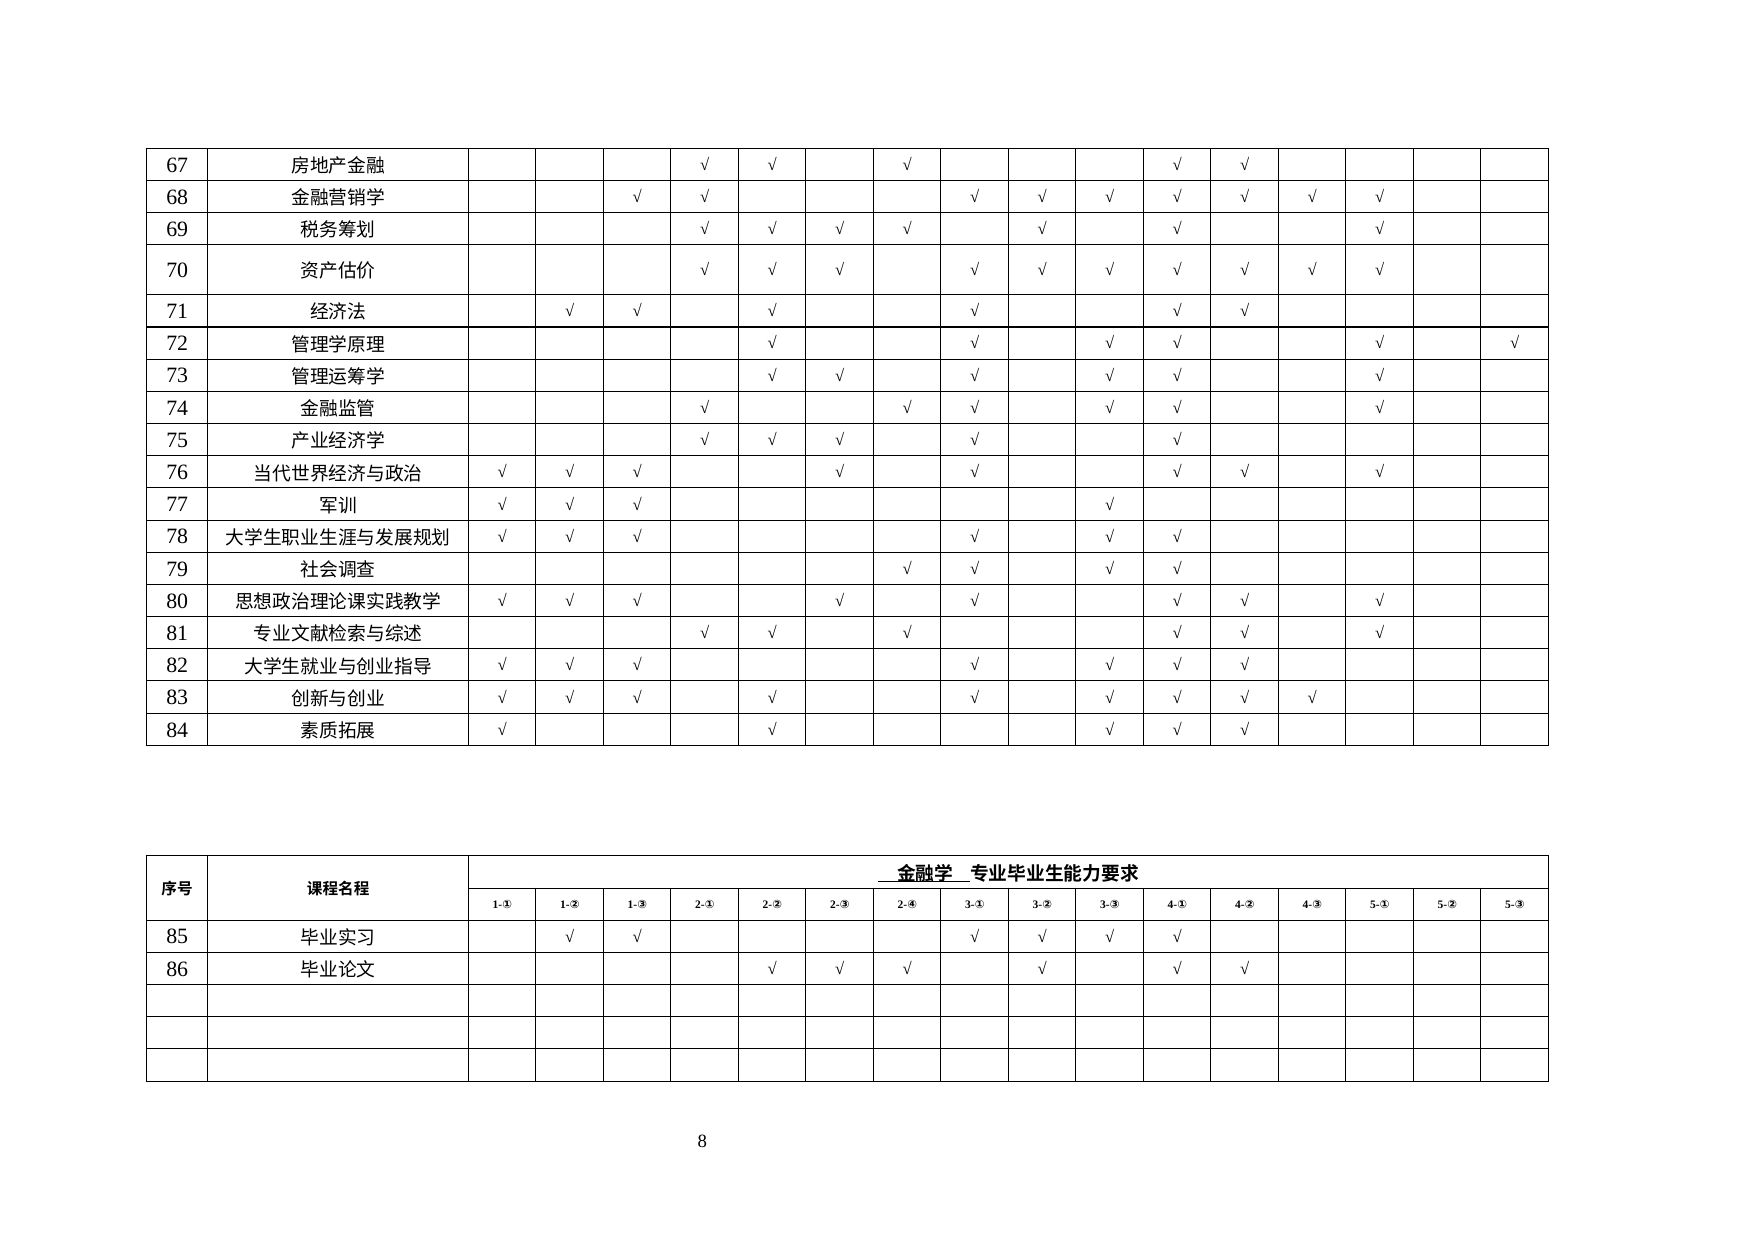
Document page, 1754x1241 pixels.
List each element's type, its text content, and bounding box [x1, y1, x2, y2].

table_cell [874, 585, 940, 616]
table_cell √ [1144, 245, 1210, 294]
table_cell [1414, 181, 1480, 212]
table_cell 3-③ [1076, 889, 1143, 919]
table_cell √ [1279, 245, 1345, 294]
table_cell 管理运筹学 [208, 360, 468, 391]
table_cell [1279, 360, 1345, 391]
table_cell [671, 456, 738, 487]
table_cell 毕业论文 [208, 953, 468, 984]
table_cell √ [1076, 521, 1143, 552]
table_cell √ [469, 714, 535, 745]
table_cell [671, 1049, 738, 1081]
table_cell √ [671, 213, 738, 244]
table_cell 1-③ [604, 889, 670, 919]
table_cell [1279, 617, 1345, 648]
table_cell [739, 985, 805, 1016]
table_cell [806, 521, 873, 552]
table_cell [1279, 424, 1345, 455]
table_cell [806, 1017, 873, 1048]
table_cell [536, 1049, 603, 1081]
table_cell √ [739, 617, 805, 648]
table_cell [1481, 149, 1548, 180]
table_cell [1076, 424, 1143, 455]
table_cell [1414, 585, 1480, 616]
table_cell √ [604, 649, 670, 680]
table_cell [1481, 213, 1548, 244]
table_cell √ [1346, 245, 1413, 294]
table_cell [1144, 985, 1210, 1016]
table_cell √ [1279, 681, 1345, 713]
table_cell [1346, 295, 1413, 326]
table_cell 专业文献检索与综述 [208, 617, 468, 648]
table_cell [806, 921, 873, 952]
table_cell √ [604, 488, 670, 519]
table_cell [469, 617, 535, 648]
table_cell [1481, 681, 1548, 713]
table_cell √ [874, 149, 940, 180]
table_cell [1009, 149, 1075, 180]
table_cell [806, 617, 873, 648]
table_cell [739, 456, 805, 487]
table_cell [604, 1049, 670, 1081]
table_cell [1279, 649, 1345, 680]
table_cell √ [739, 681, 805, 713]
table_cell [469, 424, 535, 455]
table_cell 82 [147, 649, 207, 680]
table_cell [536, 553, 603, 584]
table_cell [874, 921, 940, 952]
table_cell √ [536, 649, 603, 680]
table_cell [1481, 921, 1548, 952]
table_cell √ [1346, 456, 1413, 487]
table_cell √ [1009, 953, 1075, 984]
table_cell √ [1346, 392, 1413, 423]
table_cell [671, 921, 738, 952]
table_cell [1211, 328, 1278, 358]
table_cell 68 [147, 181, 207, 212]
table_cell √ [1144, 714, 1210, 745]
table_cell [1346, 985, 1413, 1016]
table_cell [1481, 521, 1548, 552]
table_cell [536, 617, 603, 648]
table_cell [1009, 985, 1075, 1016]
table_cell √ [604, 181, 670, 212]
table_cell [739, 488, 805, 519]
table_cell [1414, 149, 1480, 180]
table_cell [1009, 295, 1075, 326]
table_cell [1009, 456, 1075, 487]
table_cell √ [1144, 424, 1210, 455]
table_cell [469, 553, 535, 584]
table_cell [941, 1017, 1008, 1048]
table_cell 4-② [1211, 889, 1278, 919]
table_cell √ [536, 521, 603, 552]
table_cell 81 [147, 617, 207, 648]
table_cell 5-② [1414, 889, 1480, 919]
table_cell √ [1211, 714, 1278, 745]
table_cell √ [1144, 213, 1210, 244]
table_cell [1009, 585, 1075, 616]
table_cell 素质拓展 [208, 714, 468, 745]
table_cell √ [469, 681, 535, 713]
table_cell [1481, 714, 1548, 745]
table_cell √ [941, 521, 1008, 552]
table_cell [604, 1017, 670, 1048]
table_cell √ [1076, 392, 1143, 423]
table_cell [874, 1017, 940, 1048]
table_cell 1-② [536, 889, 603, 919]
table_cell [1414, 617, 1480, 648]
table_cell √ [739, 360, 805, 391]
table_cell √ [1346, 213, 1413, 244]
table_cell [806, 328, 873, 358]
table_cell [1481, 392, 1548, 423]
table_cell [208, 985, 468, 1016]
table_cell 80 [147, 585, 207, 616]
table_cell [739, 181, 805, 212]
table_cell [1076, 1049, 1143, 1081]
table_cell [671, 488, 738, 519]
table_cell [1346, 521, 1413, 552]
table_cell [208, 1017, 468, 1048]
table_cell √ [1346, 328, 1413, 358]
table_cell [1076, 985, 1143, 1016]
table_header 序号 [147, 856, 207, 919]
table_cell √ [1076, 181, 1143, 212]
table_cell [536, 213, 603, 244]
table_cell [604, 714, 670, 745]
table_cell [536, 328, 603, 358]
table_cell [806, 553, 873, 584]
table_cell [806, 681, 873, 713]
table_cell [1211, 1049, 1278, 1081]
table_cell [1414, 392, 1480, 423]
table_cell 73 [147, 360, 207, 391]
table_cell 5-① [1346, 889, 1413, 919]
table_cell [739, 1049, 805, 1081]
table_cell [1009, 328, 1075, 358]
table_cell [469, 1049, 535, 1081]
table_cell √ [1346, 360, 1413, 391]
table_cell √ [874, 953, 940, 984]
table_cell [536, 360, 603, 391]
table_cell [806, 488, 873, 519]
table_cell [874, 181, 940, 212]
table_cell √ [941, 328, 1008, 358]
table_cell [1414, 1017, 1480, 1048]
table_cell √ [941, 456, 1008, 487]
table_cell [1346, 953, 1413, 984]
table_cell [874, 488, 940, 519]
table_cell [469, 295, 535, 326]
table_cell 毕业实习 [208, 921, 468, 952]
table_cell √ [671, 392, 738, 423]
table_cell √ [1346, 585, 1413, 616]
table_cell 67 [147, 149, 207, 180]
table_cell [941, 488, 1008, 519]
table_cell √ [671, 245, 738, 294]
table_cell √ [1144, 360, 1210, 391]
table_cell [739, 921, 805, 952]
table_cell [874, 456, 940, 487]
table_cell √ [1076, 360, 1143, 391]
table_cell [1414, 213, 1480, 244]
table_cell √ [1144, 649, 1210, 680]
table_cell [1481, 456, 1548, 487]
table_cell [1346, 424, 1413, 455]
table_cell 71 [147, 295, 207, 326]
table_cell √ [941, 392, 1008, 423]
table_cell [604, 213, 670, 244]
table_cell √ [941, 585, 1008, 616]
table_cell √ [941, 360, 1008, 391]
table_cell [1279, 921, 1345, 952]
table_cell √ [1144, 553, 1210, 584]
table_cell [1481, 553, 1548, 584]
table_cell [1076, 213, 1143, 244]
table_header 金融学 专业毕业生能力要求 [469, 856, 1548, 887]
table_cell √ [1144, 295, 1210, 326]
table_cell √ [1076, 553, 1143, 584]
table_cell [1481, 985, 1548, 1016]
table_cell [1009, 681, 1075, 713]
table_cell [604, 392, 670, 423]
table_cell [671, 985, 738, 1016]
table_cell √ [469, 488, 535, 519]
table_cell [874, 245, 940, 294]
table_cell [1346, 553, 1413, 584]
table_cell 社会调查 [208, 553, 468, 584]
table_cell [469, 360, 535, 391]
table_cell [1279, 985, 1345, 1016]
table_cell [1279, 553, 1345, 584]
table_cell [1009, 488, 1075, 519]
table_cell √ [1211, 149, 1278, 180]
table_cell [1144, 1017, 1210, 1048]
table_cell [1076, 295, 1143, 326]
table_cell √ [604, 681, 670, 713]
table_cell [1211, 985, 1278, 1016]
table_cell [1414, 1049, 1480, 1081]
table_cell [1414, 521, 1480, 552]
table_cell [147, 1017, 207, 1048]
table_cell [1414, 921, 1480, 952]
table_cell [469, 149, 535, 180]
table_cell [941, 149, 1008, 180]
table_cell √ [1009, 181, 1075, 212]
table_cell [469, 392, 535, 423]
table_cell 2-③ [806, 889, 873, 919]
table_cell [1009, 617, 1075, 648]
table_cell [739, 392, 805, 423]
table_cell 76 [147, 456, 207, 487]
table_cell 77 [147, 488, 207, 519]
table_cell [1346, 149, 1413, 180]
table_cell √ [806, 213, 873, 244]
table_cell [806, 295, 873, 326]
table_cell [1009, 649, 1075, 680]
table_cell √ [1009, 921, 1075, 952]
table_cell [1279, 295, 1345, 326]
table_cell [1279, 1017, 1345, 1048]
table_cell [671, 649, 738, 680]
table_cell [874, 424, 940, 455]
table_cell [1481, 488, 1548, 519]
table_cell 军训 [208, 488, 468, 519]
table_cell 4-① [1144, 889, 1210, 919]
table_cell √ [1144, 181, 1210, 212]
table_cell [874, 681, 940, 713]
table_cell [874, 649, 940, 680]
table_cell [1009, 714, 1075, 745]
table_cell [1211, 424, 1278, 455]
table_cell [1346, 714, 1413, 745]
table_cell 78 [147, 521, 207, 552]
table_cell [1346, 649, 1413, 680]
table_cell [1346, 1049, 1413, 1081]
table_header 课程名程 [208, 856, 468, 919]
table_cell [1279, 521, 1345, 552]
table_cell √ [536, 295, 603, 326]
table_cell [1279, 456, 1345, 487]
table_cell [1481, 181, 1548, 212]
table_cell 金融营销学 [208, 181, 468, 212]
table_cell [1076, 953, 1143, 984]
table_cell [671, 360, 738, 391]
table_cell [1076, 456, 1143, 487]
table_cell [671, 521, 738, 552]
table_cell √ [739, 245, 805, 294]
table_cell [1211, 213, 1278, 244]
table_cell [1211, 521, 1278, 552]
table_cell 房地产金融 [208, 149, 468, 180]
table_cell √ [1211, 681, 1278, 713]
table_cell √ [739, 953, 805, 984]
table_cell [806, 649, 873, 680]
table_cell √ [536, 456, 603, 487]
table_cell √ [1211, 953, 1278, 984]
table_cell [671, 1017, 738, 1048]
table_cell [604, 328, 670, 358]
table_cell [874, 328, 940, 358]
table_cell [469, 181, 535, 212]
table_cell [1346, 921, 1413, 952]
table_cell [1481, 649, 1548, 680]
table_cell √ [1211, 617, 1278, 648]
table_cell √ [941, 181, 1008, 212]
table_cell √ [1144, 617, 1210, 648]
table_cell [469, 245, 535, 294]
table_cell [1076, 149, 1143, 180]
table_cell [536, 714, 603, 745]
table_cell 当代世界经济与政治 [208, 456, 468, 487]
table_cell [1414, 714, 1480, 745]
table_cell [536, 985, 603, 1016]
table_cell [1414, 553, 1480, 584]
table_cell [941, 617, 1008, 648]
table_cell [1211, 921, 1278, 952]
table_cell √ [1481, 328, 1548, 358]
table_cell [671, 714, 738, 745]
table_cell √ [1009, 245, 1075, 294]
table_cell [874, 521, 940, 552]
table_cell [469, 328, 535, 358]
table_cell [604, 245, 670, 294]
table_cell [806, 181, 873, 212]
table_cell 4-③ [1279, 889, 1345, 919]
table_cell [671, 585, 738, 616]
table_cell [1414, 681, 1480, 713]
table_cell √ [604, 456, 670, 487]
table_cell [1211, 360, 1278, 391]
table_cell √ [469, 649, 535, 680]
table_cell [1414, 456, 1480, 487]
table_cell 83 [147, 681, 207, 713]
table_cell √ [1144, 953, 1210, 984]
table_cell √ [671, 424, 738, 455]
table_cell [147, 1049, 207, 1081]
table_cell [739, 649, 805, 680]
table_cell [1279, 328, 1345, 358]
table_cell [941, 953, 1008, 984]
table_cell √ [739, 213, 805, 244]
table_cell √ [1346, 181, 1413, 212]
table_cell √ [874, 553, 940, 584]
table_cell √ [941, 553, 1008, 584]
table_cell [536, 392, 603, 423]
table_cell [147, 985, 207, 1016]
table_cell [874, 714, 940, 745]
table_cell [1414, 424, 1480, 455]
table_cell [1076, 1017, 1143, 1048]
table_cell [1481, 245, 1548, 294]
table_cell √ [604, 295, 670, 326]
table_cell √ [604, 521, 670, 552]
table_cell √ [806, 585, 873, 616]
table_cell 86 [147, 953, 207, 984]
table_cell 大学生就业与创业指导 [208, 649, 468, 680]
table_cell √ [1346, 617, 1413, 648]
table_cell [1279, 585, 1345, 616]
table_cell [1211, 1017, 1278, 1048]
table_cell √ [1279, 181, 1345, 212]
table_cell √ [806, 245, 873, 294]
table_cell [1481, 424, 1548, 455]
table_cell [536, 424, 603, 455]
table_cell √ [1076, 649, 1143, 680]
table_cell √ [1144, 585, 1210, 616]
table_cell [671, 553, 738, 584]
table_cell √ [806, 424, 873, 455]
table_cell √ [739, 295, 805, 326]
table_cell [1414, 649, 1480, 680]
table_cell [806, 392, 873, 423]
table_cell √ [1076, 488, 1143, 519]
table_cell √ [1144, 921, 1210, 952]
table_cell √ [941, 649, 1008, 680]
table_cell [1279, 392, 1345, 423]
table_cell √ [1076, 681, 1143, 713]
table_cell [1414, 295, 1480, 326]
table_cell [1481, 585, 1548, 616]
table_cell √ [1076, 328, 1143, 358]
table_cell √ [874, 392, 940, 423]
table_cell [469, 213, 535, 244]
table_cell √ [536, 488, 603, 519]
table_cell [874, 985, 940, 1016]
table_cell [536, 953, 603, 984]
table_cell [1414, 245, 1480, 294]
table_cell √ [739, 328, 805, 358]
table_cell √ [806, 953, 873, 984]
table_cell 3-② [1009, 889, 1075, 919]
table_cell [874, 360, 940, 391]
table_cell [536, 149, 603, 180]
table_cell [806, 985, 873, 1016]
table_cell [1279, 953, 1345, 984]
table_cell 金融监管 [208, 392, 468, 423]
table_cell [739, 553, 805, 584]
table_cell √ [941, 295, 1008, 326]
table_cell √ [1211, 585, 1278, 616]
table_cell [1009, 424, 1075, 455]
table_cell 79 [147, 553, 207, 584]
table_cell √ [469, 456, 535, 487]
table_cell [1279, 149, 1345, 180]
table_cell √ [671, 181, 738, 212]
table_cell [1009, 521, 1075, 552]
table_cell [1346, 488, 1413, 519]
table_cell [1481, 360, 1548, 391]
table_cell 85 [147, 921, 207, 952]
table_cell 84 [147, 714, 207, 745]
table_cell [1481, 1049, 1548, 1081]
table_cell [1279, 1049, 1345, 1081]
table_cell [1211, 488, 1278, 519]
table_cell [1346, 681, 1413, 713]
table_cell 经济法 [208, 295, 468, 326]
table_cell √ [941, 681, 1008, 713]
table_cell √ [1076, 921, 1143, 952]
table_cell 69 [147, 213, 207, 244]
table_cell [1414, 328, 1480, 358]
table_cell [874, 295, 940, 326]
table_cell √ [941, 245, 1008, 294]
table_cell [941, 1049, 1008, 1081]
table_cell [1211, 553, 1278, 584]
table_cell [671, 953, 738, 984]
table_cell [806, 1049, 873, 1081]
table_cell √ [739, 149, 805, 180]
table_cell √ [469, 521, 535, 552]
table_cell [941, 985, 1008, 1016]
table_cell [739, 585, 805, 616]
table_cell [1481, 617, 1548, 648]
table_cell √ [536, 681, 603, 713]
table_cell √ [536, 921, 603, 952]
table_cell [469, 1017, 535, 1048]
table_cell 74 [147, 392, 207, 423]
table_cell [1346, 1017, 1413, 1048]
table_cell √ [1144, 521, 1210, 552]
table_cell [1414, 953, 1480, 984]
table_cell [536, 181, 603, 212]
table_cell √ [604, 921, 670, 952]
table_cell 大学生职业生涯与发展规划 [208, 521, 468, 552]
table_cell [604, 424, 670, 455]
table_cell [1481, 295, 1548, 326]
table_cell [1279, 488, 1345, 519]
table_cell [1481, 1017, 1548, 1048]
table_cell √ [874, 213, 940, 244]
table_cell √ [1211, 245, 1278, 294]
table_cell [671, 328, 738, 358]
table_cell √ [671, 149, 738, 180]
table_cell 75 [147, 424, 207, 455]
table_cell √ [1144, 456, 1210, 487]
table_cell √ [1211, 649, 1278, 680]
table_cell 2-② [739, 889, 805, 919]
table_cell [604, 149, 670, 180]
table_cell 72 [147, 328, 207, 358]
table_cell 创新与创业 [208, 681, 468, 713]
table_cell [1009, 553, 1075, 584]
table_cell √ [1211, 456, 1278, 487]
table_cell [941, 714, 1008, 745]
table_cell [1144, 1049, 1210, 1081]
table_cell [536, 1017, 603, 1048]
table_cell 管理学原理 [208, 328, 468, 358]
table_cell √ [806, 456, 873, 487]
table_cell [671, 681, 738, 713]
table_cell [739, 1017, 805, 1048]
table_cell [1009, 1049, 1075, 1081]
table_cell [1009, 1017, 1075, 1048]
table_cell 思想政治理论课实践教学 [208, 585, 468, 616]
table_cell [1481, 953, 1548, 984]
table_cell [1279, 714, 1345, 745]
table_cell [671, 295, 738, 326]
table_cell [1279, 213, 1345, 244]
table_cell √ [941, 424, 1008, 455]
table_cell 70 [147, 245, 207, 294]
table_cell [1076, 617, 1143, 648]
table_cell [1211, 392, 1278, 423]
table_cell 5-③ [1481, 889, 1548, 919]
table_cell √ [469, 585, 535, 616]
table_cell [1009, 360, 1075, 391]
table_cell √ [1144, 681, 1210, 713]
table_cell √ [1144, 328, 1210, 358]
table_cell [1414, 360, 1480, 391]
table_cell [604, 953, 670, 984]
table_cell [1009, 392, 1075, 423]
table_cell [941, 213, 1008, 244]
table_cell [604, 617, 670, 648]
table_cell [208, 1049, 468, 1081]
table_cell [604, 553, 670, 584]
table_cell √ [874, 617, 940, 648]
table_cell [469, 985, 535, 1016]
table_cell 产业经济学 [208, 424, 468, 455]
table_cell √ [941, 921, 1008, 952]
table_cell [739, 521, 805, 552]
table_cell √ [671, 617, 738, 648]
table_cell [1414, 985, 1480, 1016]
table_cell 2-④ [874, 889, 940, 919]
table_cell [604, 360, 670, 391]
table_cell [469, 921, 535, 952]
table_cell √ [1144, 392, 1210, 423]
table_cell [469, 953, 535, 984]
table_cell [1144, 488, 1210, 519]
table_cell [874, 1049, 940, 1081]
table_cell 税务筹划 [208, 213, 468, 244]
table_cell [1076, 585, 1143, 616]
table_cell √ [1211, 181, 1278, 212]
table_cell √ [1076, 245, 1143, 294]
table_cell [806, 714, 873, 745]
table_cell [536, 245, 603, 294]
table_cell 3-① [941, 889, 1008, 919]
table_cell [1414, 488, 1480, 519]
table_cell 1-① [469, 889, 535, 919]
table_cell [806, 149, 873, 180]
table_cell 2-① [671, 889, 738, 919]
table_cell √ [739, 714, 805, 745]
table_cell √ [806, 360, 873, 391]
table_cell 资产估价 [208, 245, 468, 294]
table_cell √ [1076, 714, 1143, 745]
table_cell [604, 985, 670, 1016]
table_cell √ [536, 585, 603, 616]
table_cell √ [1211, 295, 1278, 326]
table_cell √ [1144, 149, 1210, 180]
table_cell √ [739, 424, 805, 455]
table_cell √ [1009, 213, 1075, 244]
table_cell √ [604, 585, 670, 616]
